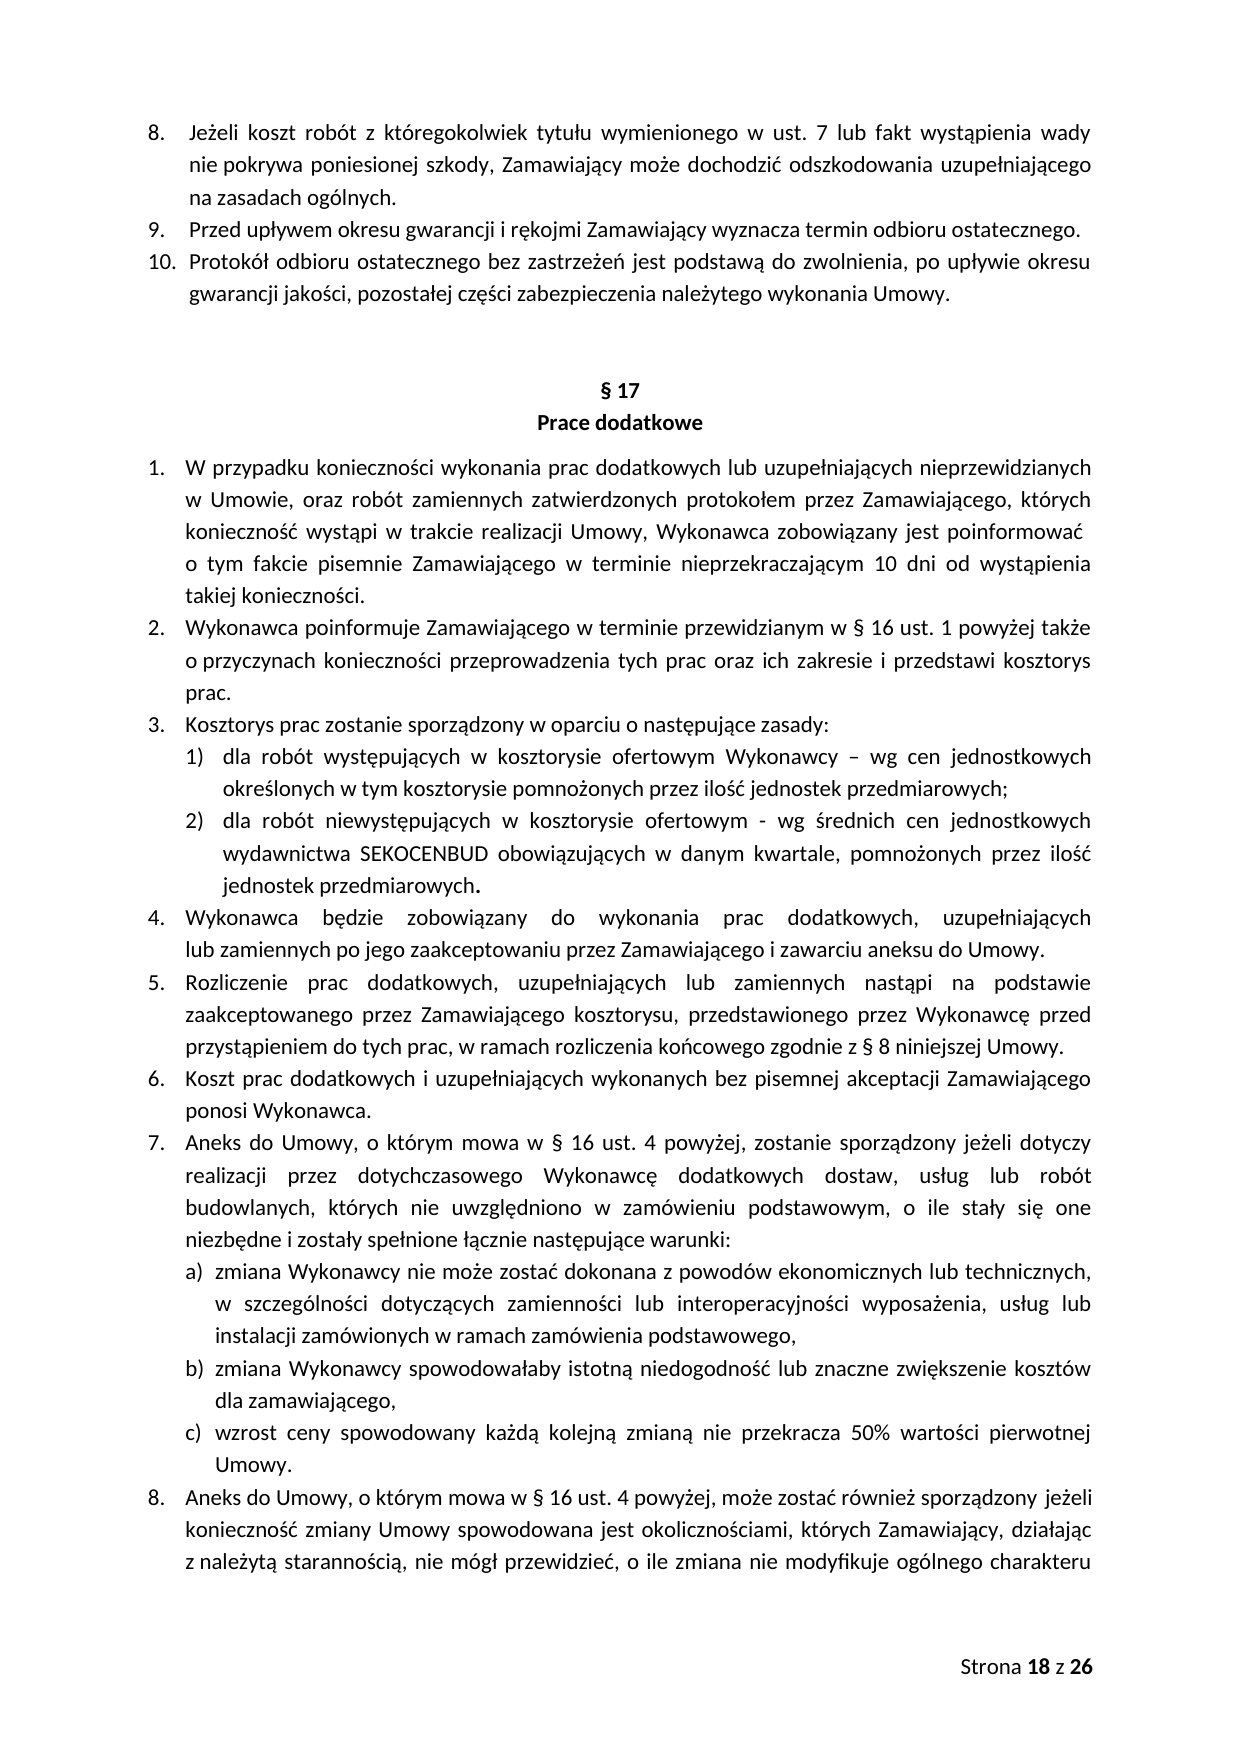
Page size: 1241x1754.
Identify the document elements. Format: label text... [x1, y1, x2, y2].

list Wykonawca poinformuje Zamawiającego w terminie przewidzianym w § 16 ust. 1 powyżej także o przyczynach konieczności przeprowadzenia tych prac oraz ich zakresie i przedstawi kosztorys prac. [148, 613, 1093, 706]
text § 17 [148, 376, 1093, 404]
list dla robót niewystępujących w kosztorysie ofertowym - wg średnich cen jednostkowych wydawnictwa SEKOCENBUD obowiązujących w danym kwartale, pomnożonych przez ilość jednostek przedmiarowych. [185, 807, 1093, 899]
list zmiana Wykonawcy nie może zostać dokonana z powodów ekonomicznych lub technicznych, w szczególności dotyczących zamienności lub interoperacyjności wyposażenia, usług lub instalacji zamówionych w ramach zamówienia podstawowego, [185, 1257, 1093, 1350]
list Protokół odbioru ostatecznego bez zastrzeżeń jest podstawą do zwolnienia, po upływie okresu gwarancji jakości, pozostałej części zabezpieczenia należytego wykonania Umowy. [148, 247, 1093, 307]
list Koszt prac dodatkowych i uzupełniających wykonanych bez pisemnej akceptacji Zamawiającego ponosi Wykonawca. [148, 1064, 1093, 1124]
list wzrost ceny spowodowany każdą kolejną zmianą nie przekracza 50% wartości pierwotnej Umowy. [185, 1418, 1093, 1478]
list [148, 1483, 1093, 1575]
list dla robót występujących w kosztorysie ofertowym Wykonawcy – wg cen jednostkowych określonych w tym kosztorysie pomnożonych przez ilość jednostek przedmiarowych; [185, 742, 1093, 802]
list Aneks do Umowy, o którym mowa w § 16 ust. 4 powyżej, zostanie sporządzony jeżeli dotyczy realizacji przez dotychczasowego Wykonawcę dodatkowych dostaw, usług lub robót budowlanych, których nie uwzględniono w zamówieniu podstawowym, o ile stały się one niezbędne i zostały spełnione łącznie następujące warunki: [148, 1128, 1093, 1253]
list Jeżeli koszt robót z któregokolwiek tytułu wymienionego w ust. 7 lub fakt wystąpienia wady nie pokrywa poniesionej szkody, Zamawiający może dochodzić odszkodowania uzupełniającego na zasadach ogólnych. [148, 118, 1093, 211]
list zmiana Wykonawcy spowodowałaby istotną niedogodność lub znaczne zwiększenie kosztów dla zamawiającego, [185, 1354, 1093, 1414]
list Wykonawca będzie zobowiązany do wykonania prac dodatkowych, uzupełniających lub zamiennych po jego zaakceptowaniu przez Zamawiającego i zawarciu aneksu do Umowy. [148, 903, 1093, 963]
text Prace dodatkowe [148, 408, 1093, 436]
list W przypadku konieczności wykonania prac dodatkowych lub uzupełniających nieprzewidzianych w Umowie, oraz robót zamiennych zatwierdzonych protokołem przez Zamawiającego, których konieczność wystąpi w trakcie realizacji Umowy, Wykonawca zobowiązany jest poinformować o tym fakcie pisemnie Zamawiającego w terminie nieprzekraczającym 10 dni od wystąpienia takiej konieczności. [148, 453, 1093, 609]
list Rozliczenie prac dodatkowych, uzupełniających lub zamiennych nastąpi na podstawie zaakceptowanego przez Zamawiającego kosztorysu, przedstawionego przez Wykonawcę przed przystąpieniem do tych prac, w ramach rozliczenia końcowego zgodnie z § 8 niniejszej Umowy. [148, 968, 1093, 1060]
list Przed upływem okresu gwarancji i rękojmi Zamawiający wyznacza termin odbioru ostatecznego. [148, 215, 1093, 243]
list Kosztorys prac zostanie sporządzony w oparciu o następujące zasady: [148, 710, 1093, 738]
